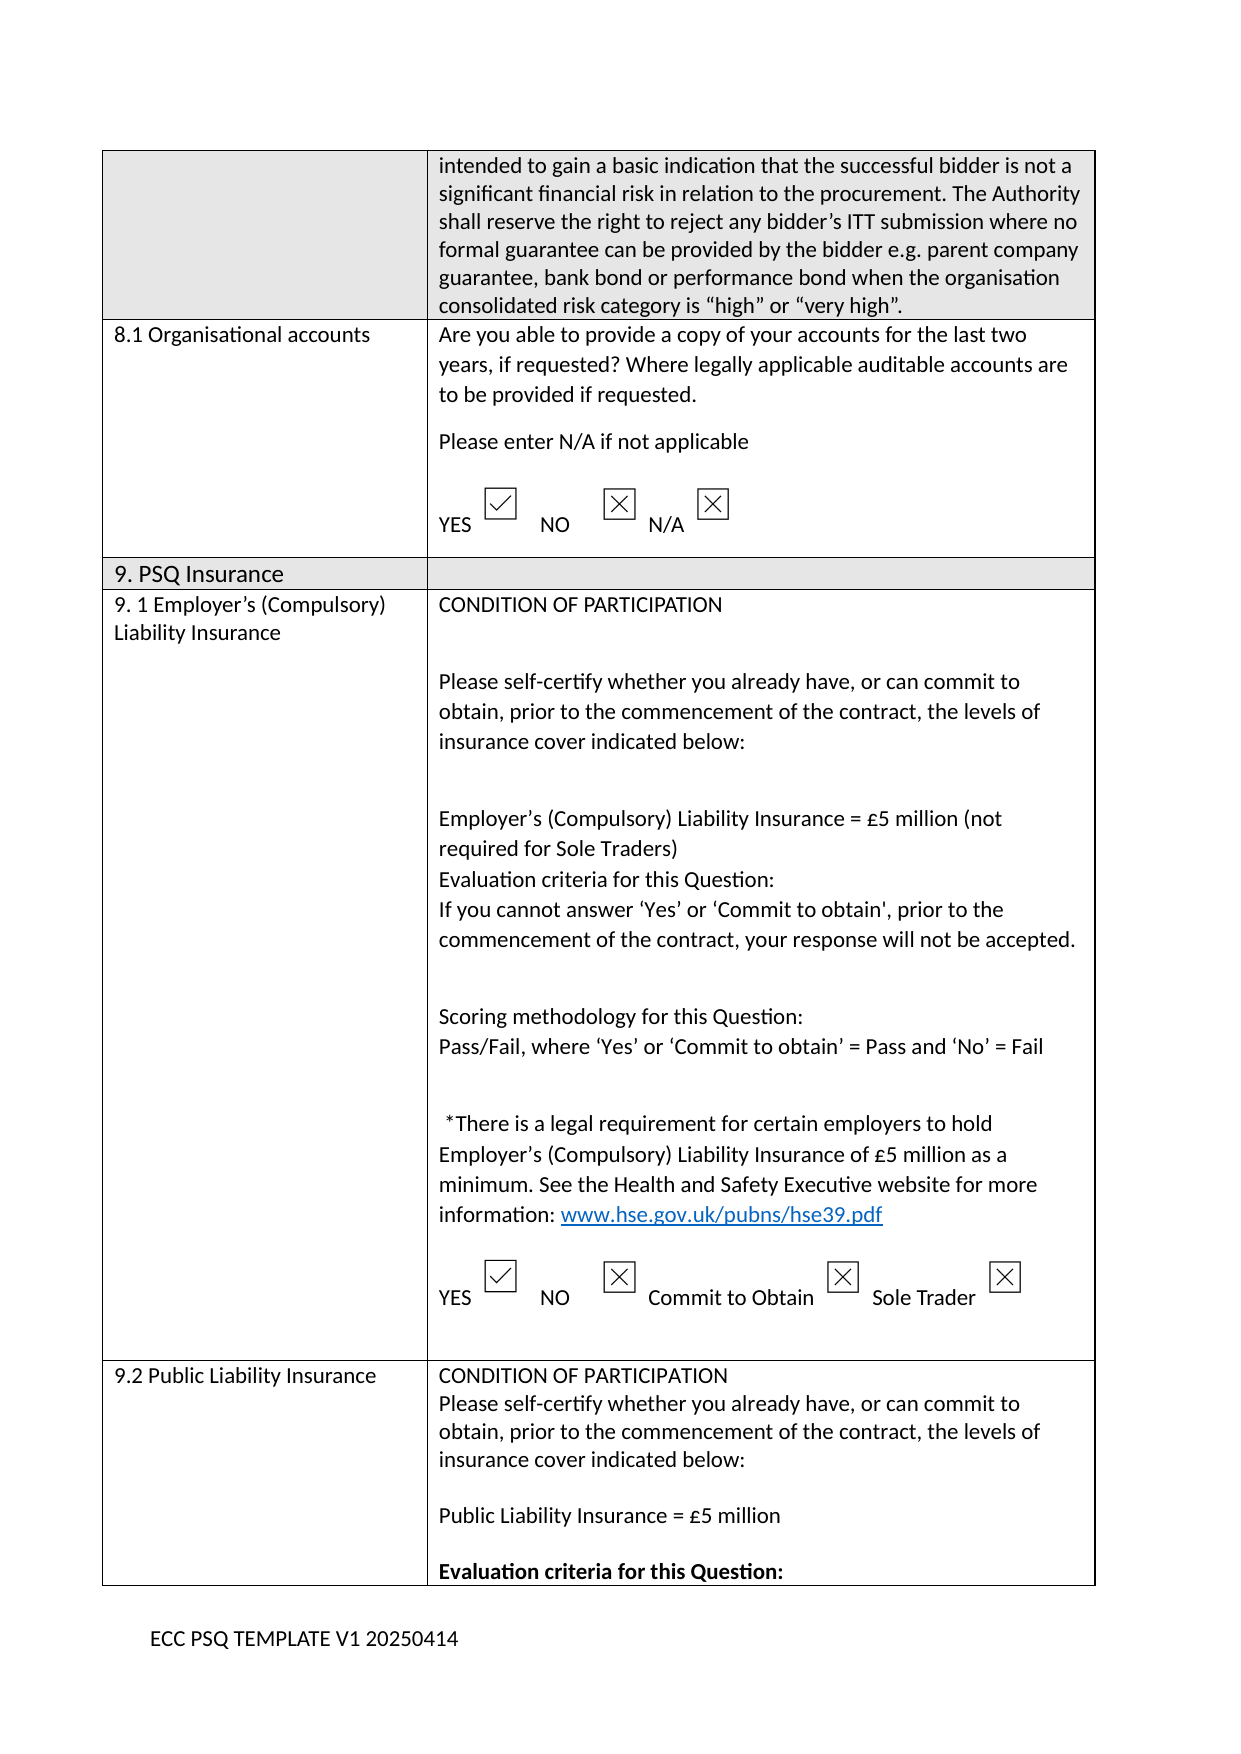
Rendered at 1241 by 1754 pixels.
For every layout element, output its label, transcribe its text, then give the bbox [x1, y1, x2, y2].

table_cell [428, 1361, 1094, 1585]
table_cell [103, 1361, 427, 1585]
picture [814, 1248, 872, 1306]
table_cell 9. PSQ Insurance [103, 558, 427, 589]
table_cell CONDITION OF PARTICIPATION Please self-certify whether you already have, or can commit to obtain, prior to the commencement of the contract, the levels of insurance cover indicated below: Employer’s (Compulsory) Liability Insurance = £5 million (not required for Sole Traders) Evaluation criteria for this Question: If you cannot answer ‘Yes’ or ‘Commit to obtain', prior to the commencement of the contract, your response will not be accepted. Scoring methodology for this Question: Pass/Fail, where ‘Yes’ or ‘Commit to obtain’ = Pass and ‘No’ = Fail *There is a legal requirement for certain employers to hold Employer’s (Compulsory) Liability Insurance of £5 million as a minimum. See the Health and Safety Executive website for more information: www.hse.gov.uk/pubns/hse39.pdf YES NO Commit to ObtainSole Trader [428, 590, 1094, 1360]
table_cell Are you able to provide a copy of your accounts for the last two years, if requested? Where legally applicable auditable accounts are to be provided if requested. Please enter N/A if not applicable YES NO N/A [428, 320, 1094, 557]
picture [684, 475, 742, 533]
picture [590, 475, 649, 533]
table_cell 9. 1 Employer’s (Compulsory) Liability Insurance [103, 590, 427, 1360]
picture [471, 1247, 530, 1306]
table_cell [428, 558, 1094, 589]
picture [471, 474, 530, 533]
picture [976, 1248, 1034, 1306]
picture [590, 1248, 649, 1306]
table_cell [428, 151, 1094, 319]
table_cell 8.1 Organisational accounts [103, 320, 427, 557]
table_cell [103, 151, 427, 319]
